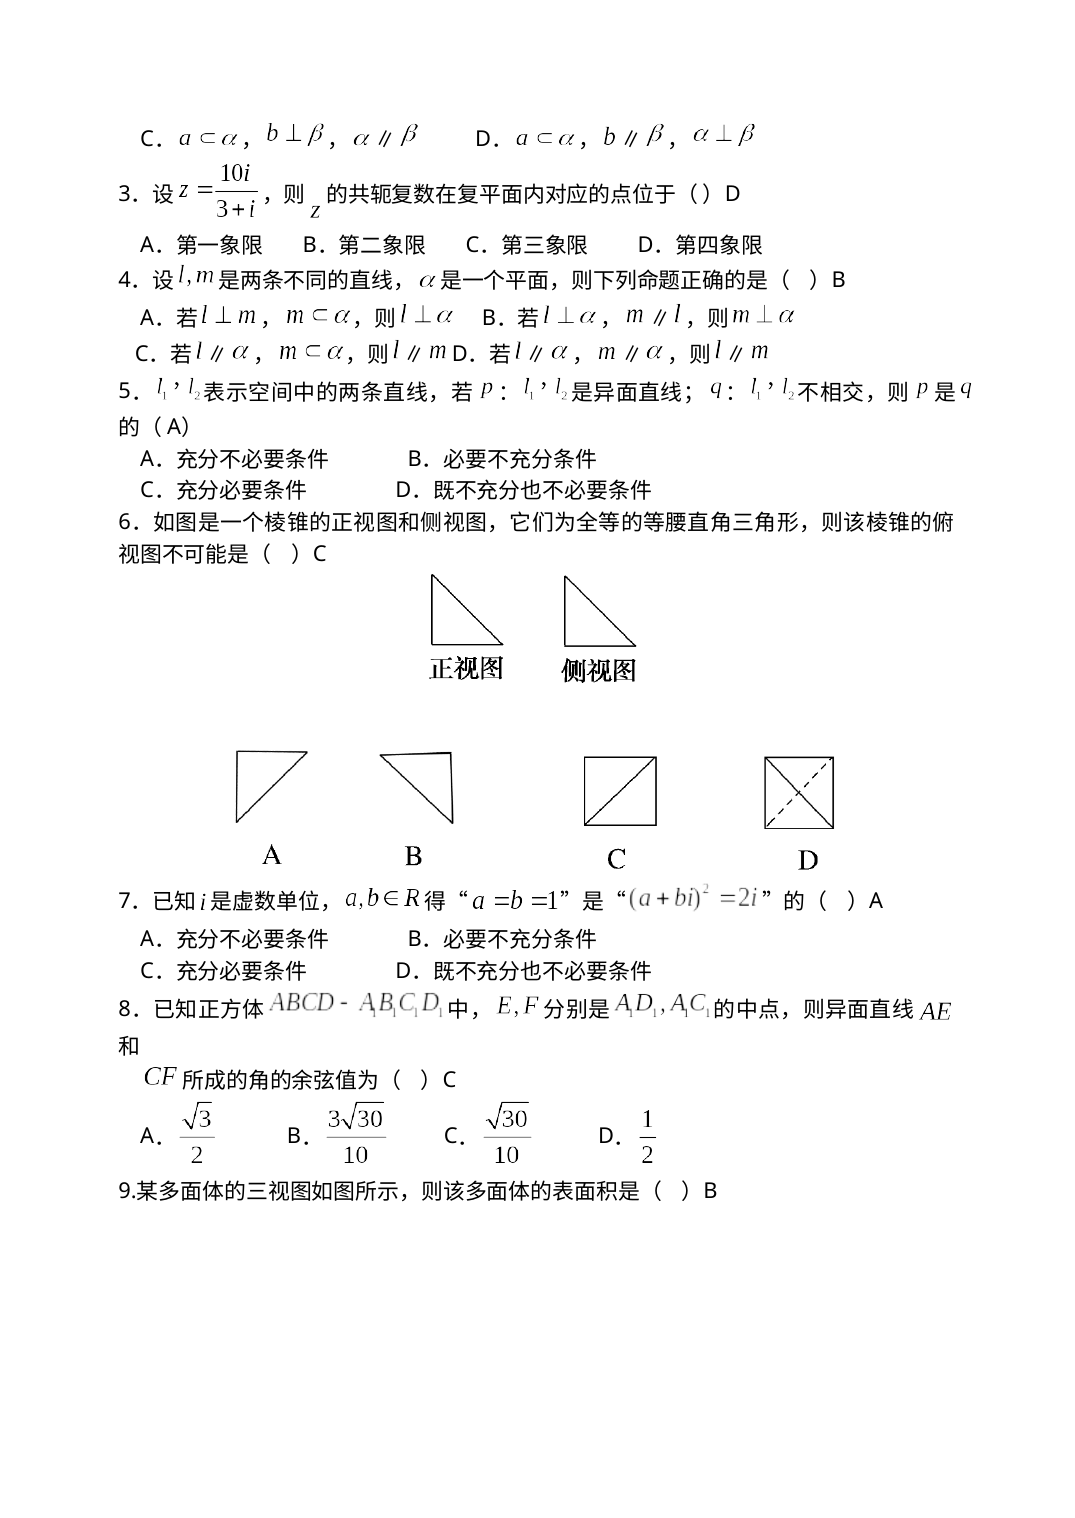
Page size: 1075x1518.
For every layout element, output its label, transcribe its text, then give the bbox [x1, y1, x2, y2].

text 9.某多面体的三视图如图所示，则该多面体的表面积是（ ）B [118, 1174, 957, 1206]
text C．充分必要条件 D．既不充分也不必要条件 [118, 473, 957, 505]
text A．充分不必要条件 B．必要不充分条件 [118, 922, 957, 954]
text C．，，∥ D．，∥， [118, 118, 957, 157]
text 7．已知是虚数单位，得“”是“”的（ ）A [118, 878, 957, 922]
text 6．如图是一个棱锥的正视图和侧视图，它们为全等的等腰直角三角形，则该棱锥的俯视图不可能是（ ）C [118, 505, 957, 569]
text 8．已知正方体中，分别是的中点，则异面直线和 [118, 986, 957, 1061]
text 5．表示空间中的两条直线，若：是异面直线；：不相交，则是的（ A） [118, 371, 976, 442]
picture [217, 568, 858, 879]
text 3．设，则的共轭复数在复平面内对应的点位于（ ）D [118, 157, 957, 228]
text A．第一象限 B．第二象限 C．第三象限 D．第四象限 [118, 228, 957, 259]
text A．若，，则 B．若，∥，则 [118, 299, 957, 335]
text 4．设是两条不同的直线，是一个平面，则下列命题正确的是（ ）B [118, 259, 957, 299]
text A． B． C． D． [118, 1097, 957, 1174]
text 所成的角的余弦值为（ ）C [118, 1061, 957, 1097]
text C．充分必要条件 D．既不充分也不必要条件 [118, 954, 957, 986]
text A．充分不必要条件 B．必要不充分条件 [118, 442, 957, 473]
text C．若∥，，则∥D．若∥，∥，则∥ [118, 335, 957, 371]
